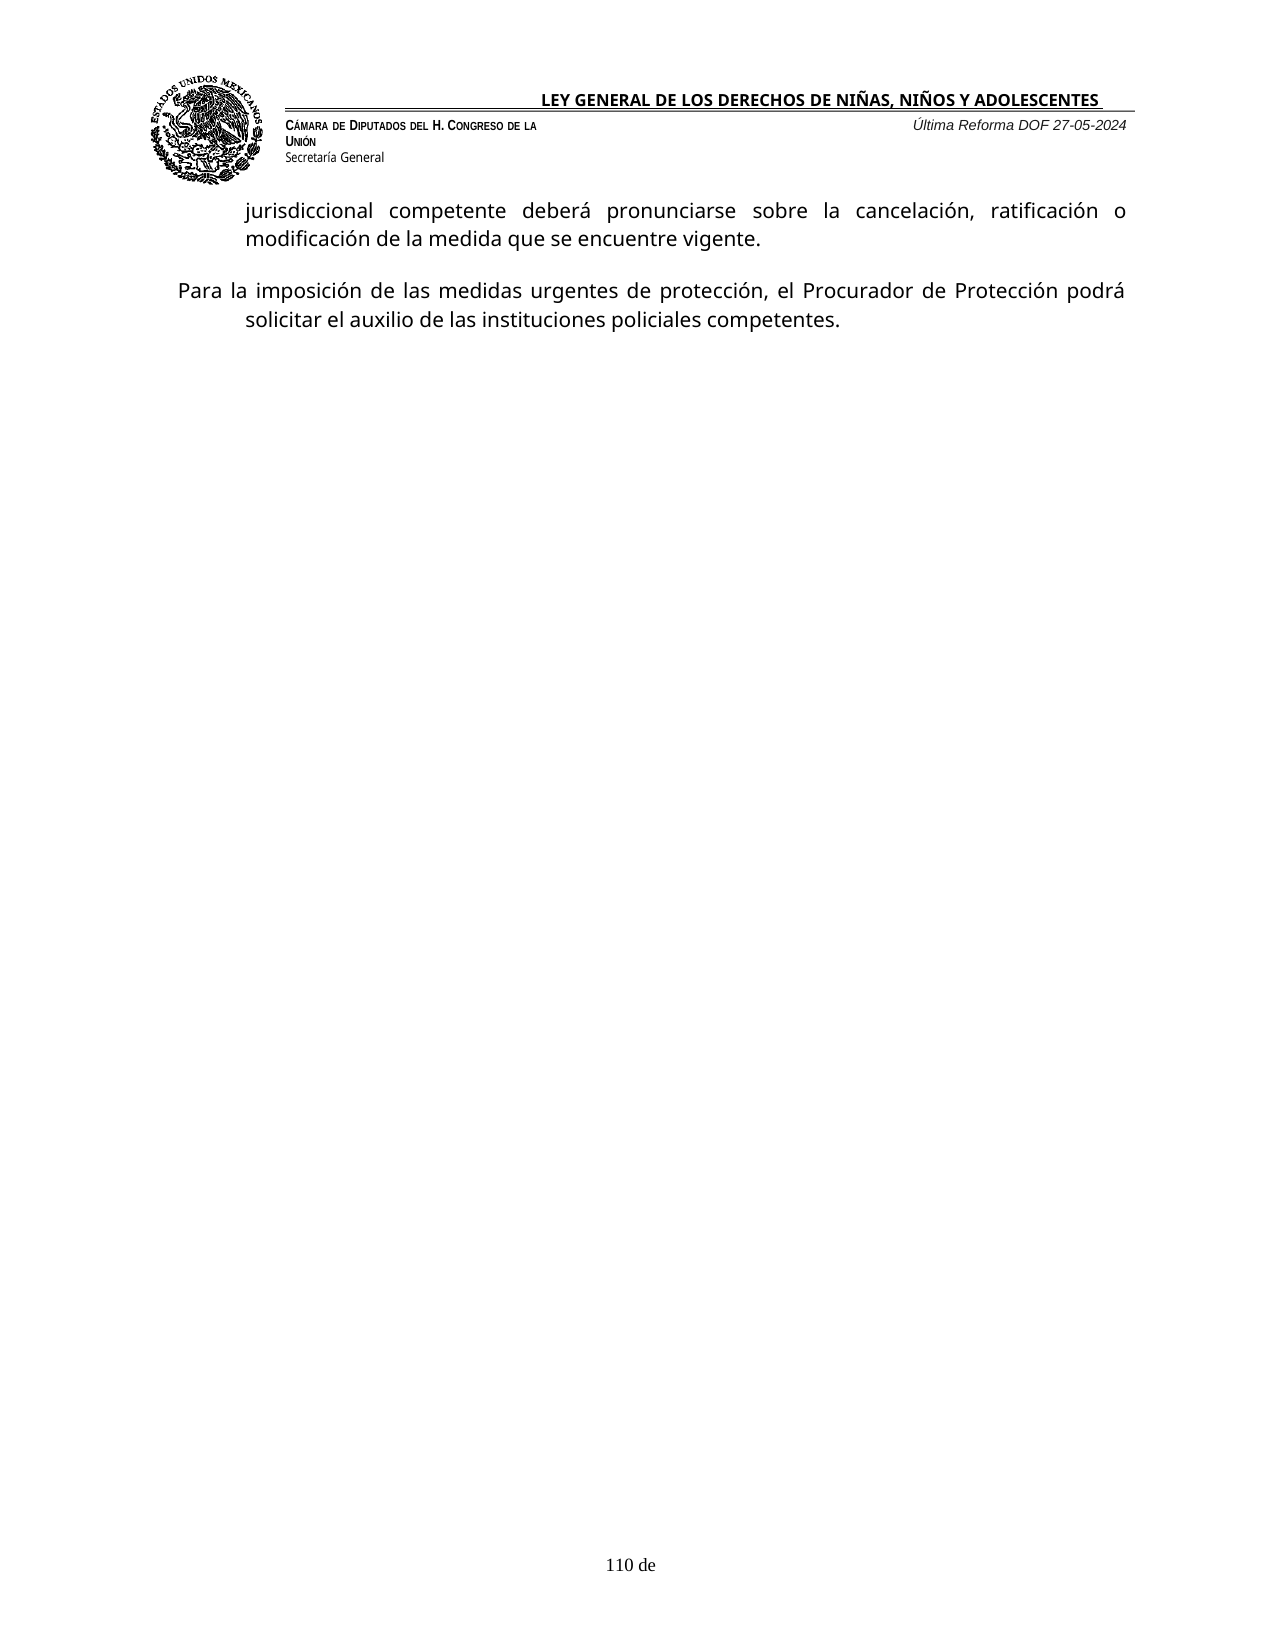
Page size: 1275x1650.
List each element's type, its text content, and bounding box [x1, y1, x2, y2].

text Para la imposición de las medidas urgentes de protección, el Procurador de Protección podrá solicitar el auxilio de las instituciones policiales competentes. [178, 277, 1126, 333]
picture [150, 75, 263, 185]
